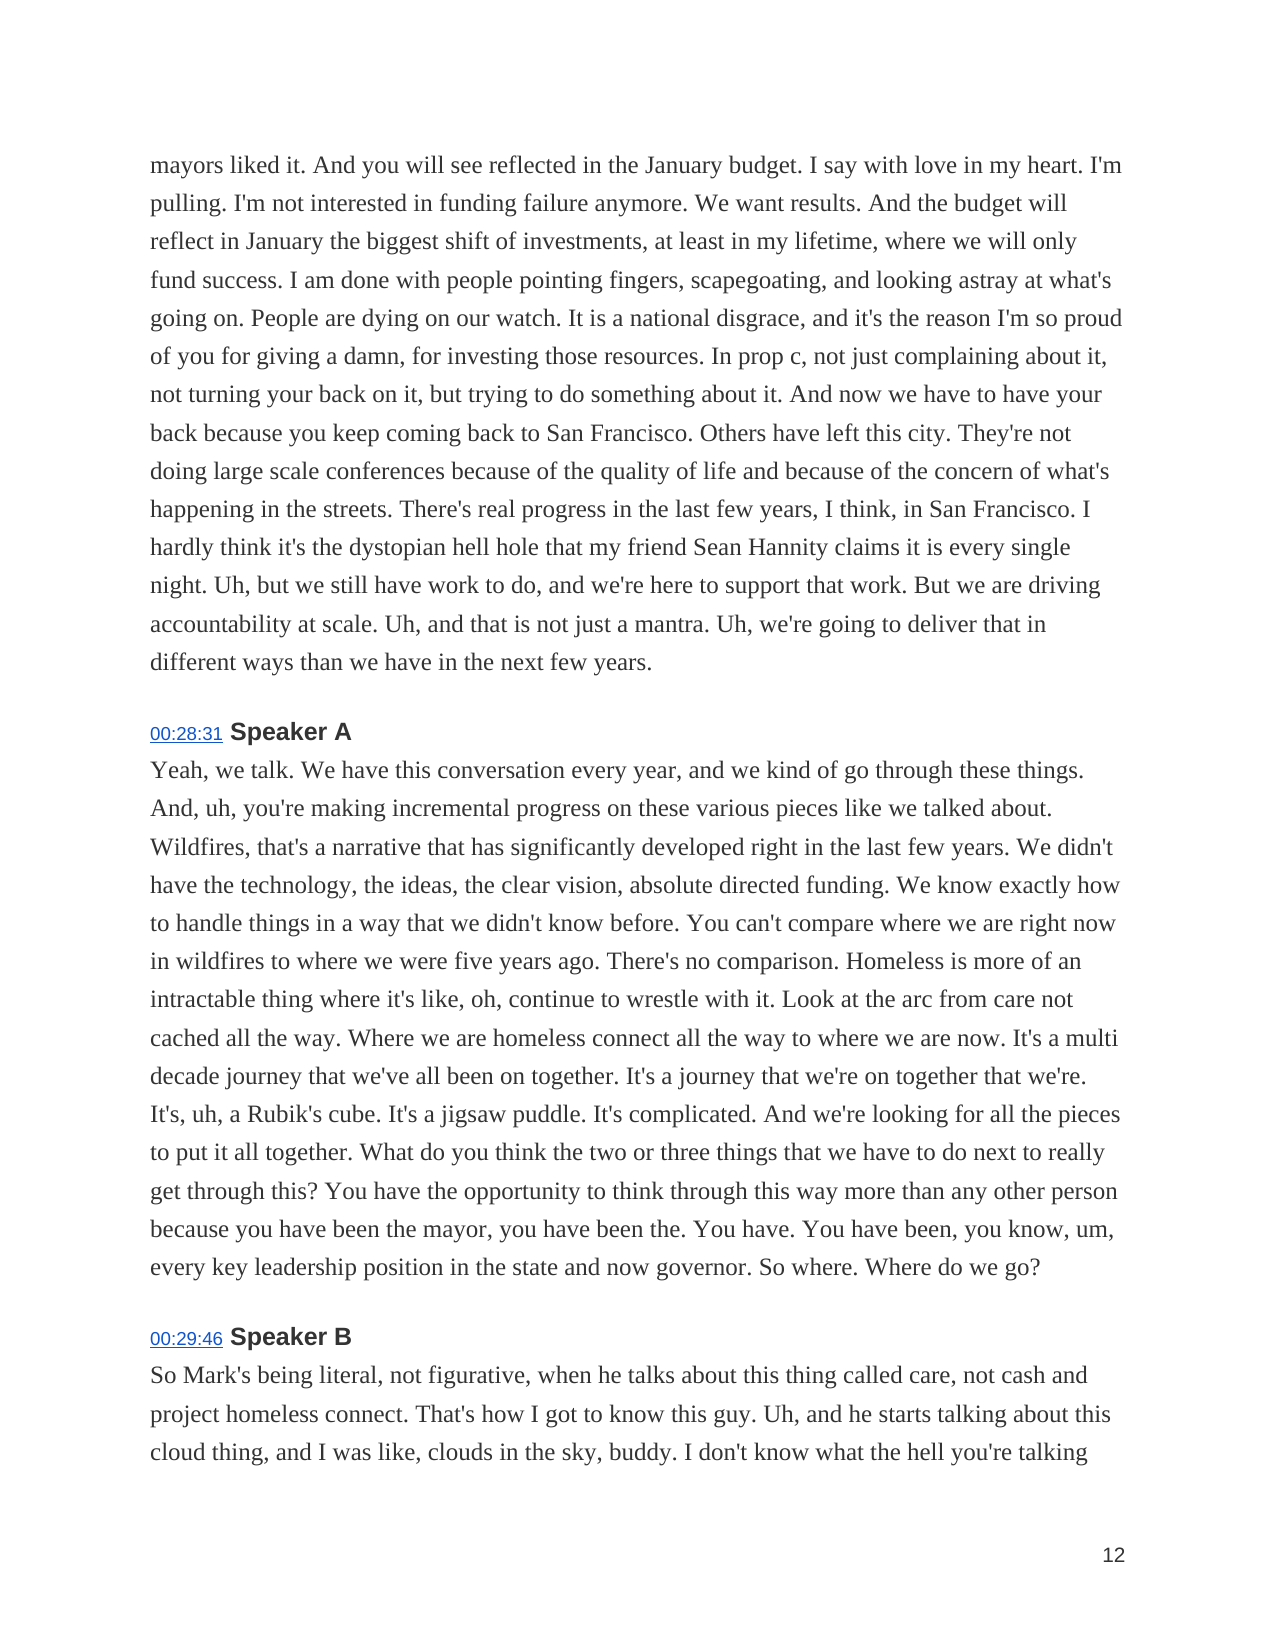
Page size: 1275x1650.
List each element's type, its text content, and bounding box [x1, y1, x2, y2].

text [150, 150, 1125, 676]
text 00:28:31 Speaker A [150, 717, 1125, 746]
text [150, 1360, 1125, 1466]
text 00:29:46 Speaker B [150, 1322, 1125, 1351]
text Yeah, we talk. We have this conversation every year, and we kind of go through these things. And, uh, you're making incremental progress on these various pieces like we talked about. Wildfires, that's a narrative that has significantly developed right in the last few years. We didn't have the technology, the ideas, the clear vision, absolute directed funding. We know exactly how to handle things in a way that we didn't know before. You can't compare where we are right now in wildfires to where we were five years ago. There's no comparison. Homeless is more of an intractable thing where it's like, oh, continue to wrestle with it. Look at the arc from care not cached all the way. Where we are homeless connect all the way to where we are now. It's a multi decade journey that we've all been on together. It's a journey that we're on together that we're. It's, uh, a Rubik's cube. It's a jigsaw puddle. It's complicated. And we're looking for all the pieces to put it all together. What do you think the two or three things that we have to do next to really get through this? You have the opportunity to think through this way more than any other person because you have been the mayor, you have been the. You have. You have been, you know, um, every key leadership position in the state and now governor. So where. Where do we go? [150, 755, 1125, 1281]
